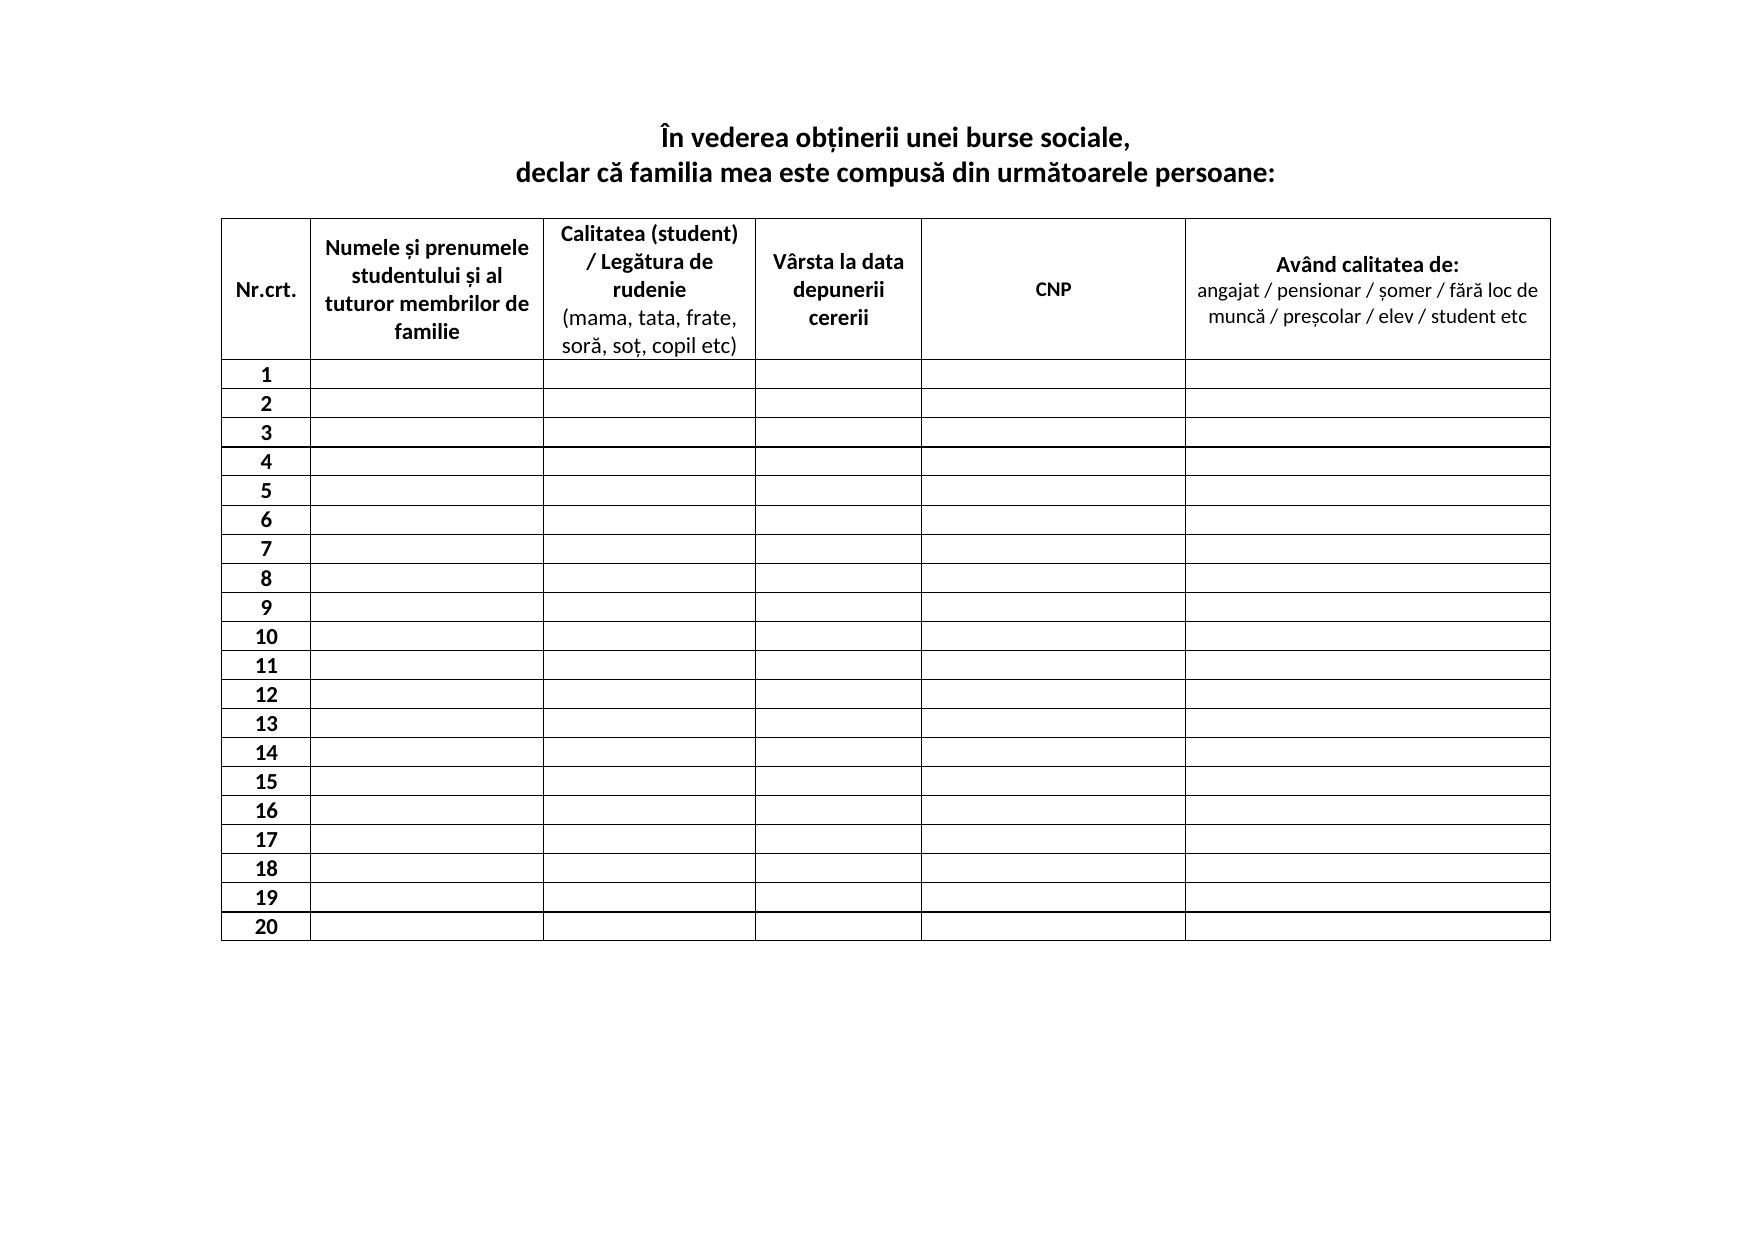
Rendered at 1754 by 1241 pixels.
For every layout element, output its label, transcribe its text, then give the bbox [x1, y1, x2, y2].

table_cell [756, 622, 921, 650]
table_cell [544, 709, 755, 737]
table_header Nr.crt. [222, 219, 310, 359]
table_cell 2 [222, 389, 310, 417]
table_cell [756, 680, 921, 708]
table_cell [1186, 593, 1550, 621]
table_cell [1186, 709, 1550, 737]
table_cell [756, 448, 921, 475]
list În vederea obținerii unei burse sociale, [187, 119, 1604, 154]
table_cell 19 [222, 883, 310, 911]
table_cell [311, 476, 543, 504]
table_cell [544, 418, 755, 446]
table_cell 4 [222, 448, 310, 475]
table_cell 5 [222, 476, 310, 504]
table_cell 17 [222, 825, 310, 853]
table_cell [544, 360, 755, 388]
table_cell [544, 593, 755, 621]
table_cell [756, 564, 921, 592]
table_cell [756, 796, 921, 824]
table_cell [922, 854, 1185, 882]
table_cell 14 [222, 738, 310, 766]
table_cell [1186, 564, 1550, 592]
table_cell [311, 389, 543, 417]
table_header Având calitatea de: angajat / pensionar / șomer / fără loc de muncă / preșcolar / elev / student etc [1186, 219, 1550, 359]
table_cell 18 [222, 854, 310, 882]
table_cell [311, 564, 543, 592]
table_cell [1186, 913, 1550, 940]
table_cell [1186, 389, 1550, 417]
table_cell [311, 738, 543, 766]
table_cell [922, 564, 1185, 592]
table_cell [1186, 738, 1550, 766]
table_cell 10 [222, 622, 310, 650]
table_cell [922, 418, 1185, 446]
table_cell [544, 883, 755, 911]
table_cell [922, 738, 1185, 766]
table_cell [311, 535, 543, 563]
table_cell 15 [222, 767, 310, 795]
table_cell [1186, 418, 1550, 446]
table_cell [922, 680, 1185, 708]
table_cell 12 [222, 680, 310, 708]
table_cell [756, 418, 921, 446]
table_cell [544, 651, 755, 679]
table_cell [311, 506, 543, 533]
table_cell [922, 767, 1185, 795]
table_header Vârsta la data depunerii cererii [756, 219, 921, 359]
table_cell [1186, 476, 1550, 504]
table_cell [1186, 680, 1550, 708]
table_cell [311, 767, 543, 795]
table_cell [311, 913, 543, 940]
table_cell 9 [222, 593, 310, 621]
table_cell [544, 564, 755, 592]
table_cell [1186, 622, 1550, 650]
table_cell [1186, 360, 1550, 388]
table_cell [756, 738, 921, 766]
table_cell [544, 854, 755, 882]
table_cell [756, 913, 921, 940]
table_cell [311, 709, 543, 737]
table_cell [311, 622, 543, 650]
table_cell [922, 913, 1185, 940]
table_cell [756, 883, 921, 911]
table_cell 8 [222, 564, 310, 592]
table_cell [756, 767, 921, 795]
table_cell [756, 651, 921, 679]
table_cell [922, 825, 1185, 853]
table_cell [922, 476, 1185, 504]
table_cell [544, 622, 755, 650]
table_cell [922, 593, 1185, 621]
table_cell [756, 476, 921, 504]
table_cell [544, 506, 755, 533]
table_cell [1186, 767, 1550, 795]
table_cell [1186, 535, 1550, 563]
table_cell 11 [222, 651, 310, 679]
table_cell [756, 506, 921, 533]
table_cell [544, 825, 755, 853]
table_cell [311, 418, 543, 446]
table_cell 7 [222, 535, 310, 563]
table_cell [756, 535, 921, 563]
table_cell [1186, 506, 1550, 533]
table_cell [922, 506, 1185, 533]
table_header CNP [922, 219, 1185, 359]
list declar că familia mea este compusă din următoarele persoane: [187, 154, 1604, 190]
table_cell [756, 593, 921, 621]
table_cell [544, 448, 755, 475]
table_cell [756, 360, 921, 388]
table_cell [1186, 825, 1550, 853]
table_cell 6 [222, 506, 310, 533]
table_cell [756, 709, 921, 737]
table_cell [544, 738, 755, 766]
table_cell [1186, 448, 1550, 475]
table_cell 16 [222, 796, 310, 824]
table_cell [922, 360, 1185, 388]
table_header Calitatea (student) / Legătura de rudenie (mama, tata, frate, soră, soț, copil etc) [544, 219, 755, 359]
table_cell [544, 389, 755, 417]
table_cell [544, 680, 755, 708]
table_cell [922, 796, 1185, 824]
table_cell [1186, 796, 1550, 824]
table_cell [311, 593, 543, 621]
table_cell 1 [222, 360, 310, 388]
table_cell 3 [222, 418, 310, 446]
table_cell [311, 680, 543, 708]
table_cell [922, 389, 1185, 417]
table_cell [922, 709, 1185, 737]
table_cell [1186, 651, 1550, 679]
table_cell [756, 854, 921, 882]
table_cell [311, 883, 543, 911]
table_cell [311, 854, 543, 882]
table_header Numele și prenumele studentului și al tuturor membrilor de familie [311, 219, 543, 359]
table_cell [922, 622, 1185, 650]
table_cell [922, 448, 1185, 475]
table_cell [544, 535, 755, 563]
table_cell [544, 476, 755, 504]
table_cell [311, 360, 543, 388]
table_cell [544, 796, 755, 824]
table_cell 20 [222, 913, 310, 940]
table_cell [544, 913, 755, 940]
table_cell [922, 535, 1185, 563]
table_cell 13 [222, 709, 310, 737]
table_cell [1186, 883, 1550, 911]
table_cell [544, 767, 755, 795]
table_cell [756, 389, 921, 417]
table_cell [311, 651, 543, 679]
table_cell [311, 448, 543, 475]
table_cell [922, 651, 1185, 679]
table_cell [922, 883, 1185, 911]
table_cell [756, 825, 921, 853]
table_cell [311, 796, 543, 824]
table_cell [1186, 854, 1550, 882]
table_cell [311, 825, 543, 853]
